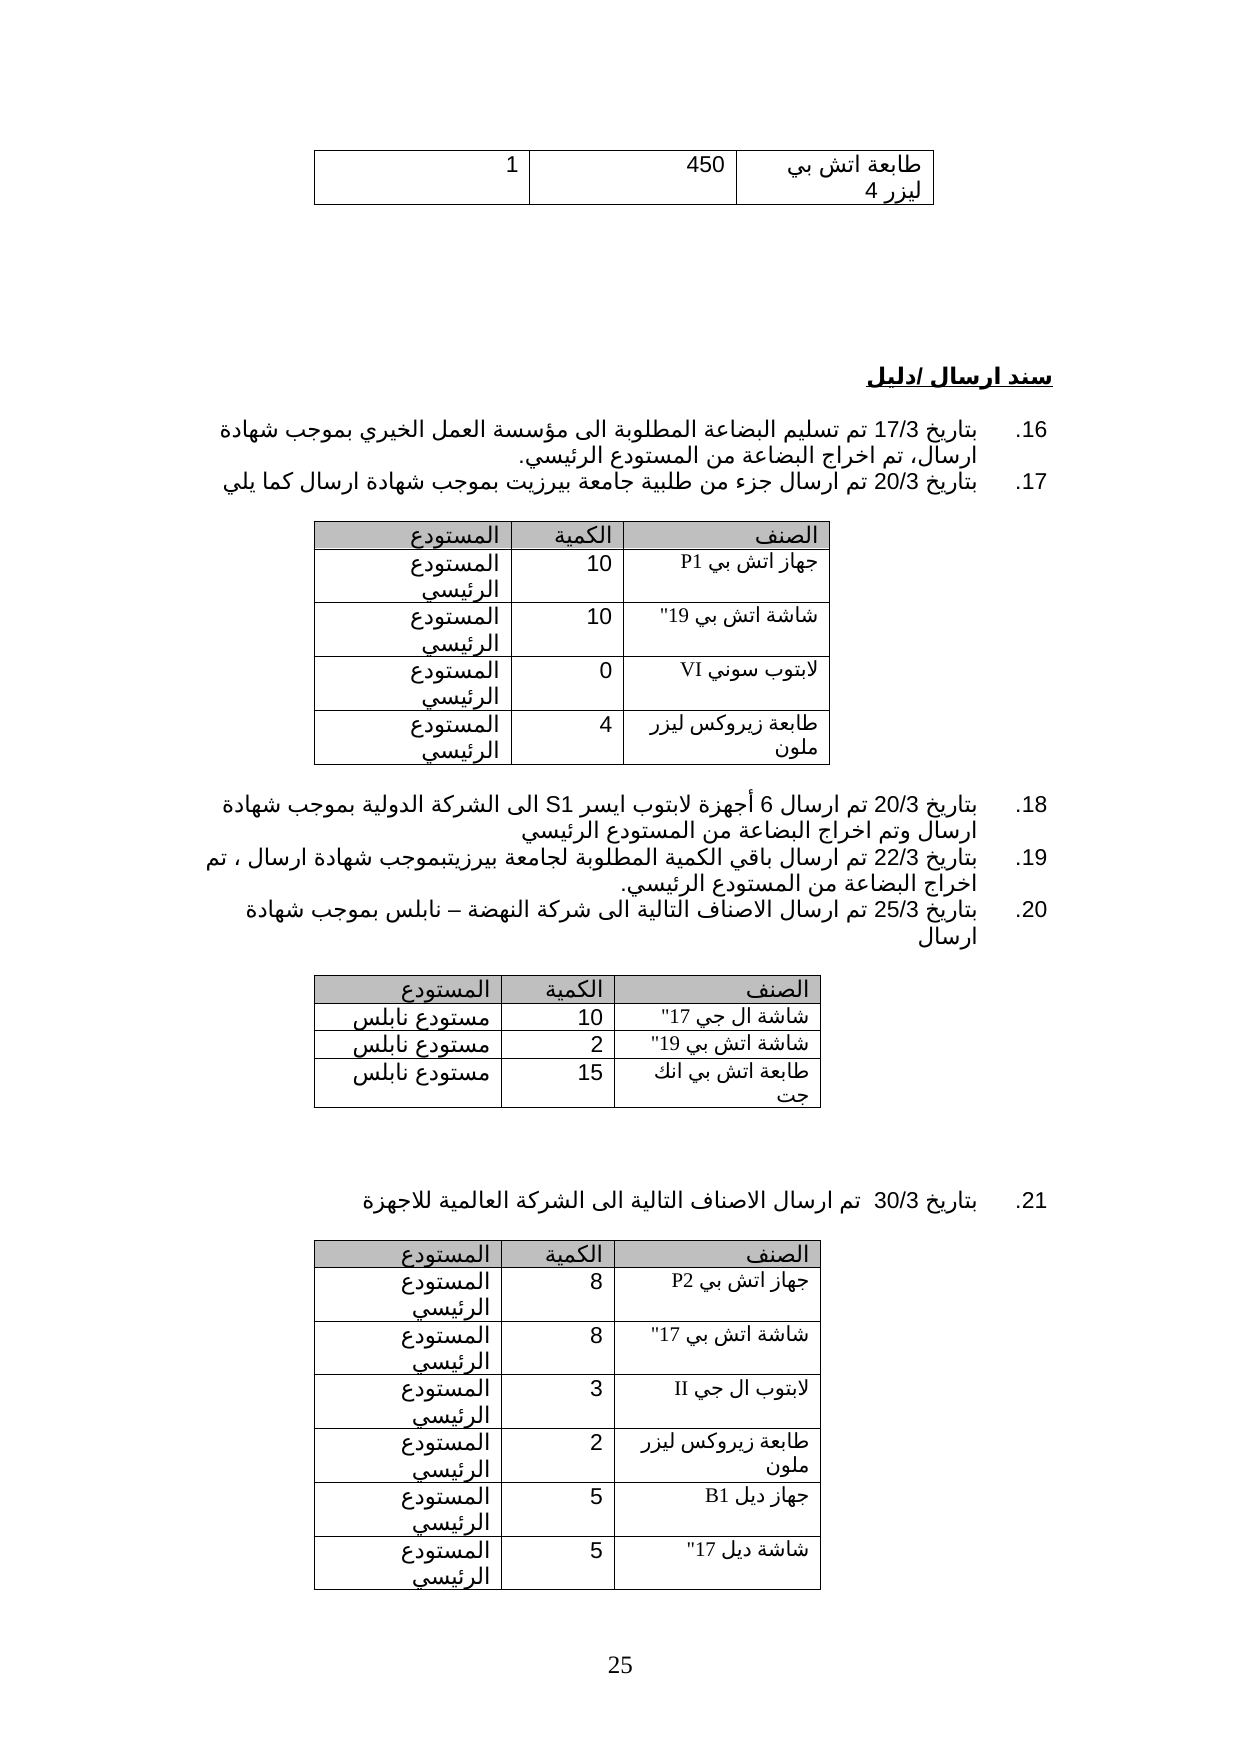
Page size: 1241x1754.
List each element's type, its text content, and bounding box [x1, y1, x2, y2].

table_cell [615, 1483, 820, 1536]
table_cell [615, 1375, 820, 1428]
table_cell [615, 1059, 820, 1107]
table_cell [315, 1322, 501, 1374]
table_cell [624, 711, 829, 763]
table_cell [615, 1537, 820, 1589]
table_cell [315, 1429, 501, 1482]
list بتاريخ 30/3 تم ارسال الاصناف التالية الى الشركة العالمية للاجهزة [187, 1187, 1015, 1213]
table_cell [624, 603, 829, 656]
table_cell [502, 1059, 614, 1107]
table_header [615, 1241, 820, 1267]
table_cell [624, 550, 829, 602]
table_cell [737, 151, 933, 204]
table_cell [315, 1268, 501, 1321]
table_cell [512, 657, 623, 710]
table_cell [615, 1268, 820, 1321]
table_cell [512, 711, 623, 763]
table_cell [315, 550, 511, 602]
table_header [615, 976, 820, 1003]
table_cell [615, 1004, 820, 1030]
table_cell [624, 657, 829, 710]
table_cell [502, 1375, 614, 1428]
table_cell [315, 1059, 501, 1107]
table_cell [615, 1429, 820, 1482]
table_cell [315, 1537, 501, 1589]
text سند ارسال /دليل [187, 363, 1053, 389]
list بتاريخ 20/3 تم ارسال 6 أجهزة لابتوب ايسر S1 الى الشركة الدولية بموجب شهادة ارسال وتم اخراج البضاعة من المستودع الرئيسي [187, 791, 1015, 843]
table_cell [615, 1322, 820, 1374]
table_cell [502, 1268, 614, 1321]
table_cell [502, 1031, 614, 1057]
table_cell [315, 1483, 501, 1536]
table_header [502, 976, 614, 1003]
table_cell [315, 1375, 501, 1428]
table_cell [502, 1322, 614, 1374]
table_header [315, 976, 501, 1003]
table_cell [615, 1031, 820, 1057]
list بتاريخ 17/3 تم تسليم البضاعة المطلوبة الى مؤسسة العمل الخيري بموجب شهادة ارسال، تم اخراج البضاعة من المستودع الرئيسي. [187, 416, 1015, 468]
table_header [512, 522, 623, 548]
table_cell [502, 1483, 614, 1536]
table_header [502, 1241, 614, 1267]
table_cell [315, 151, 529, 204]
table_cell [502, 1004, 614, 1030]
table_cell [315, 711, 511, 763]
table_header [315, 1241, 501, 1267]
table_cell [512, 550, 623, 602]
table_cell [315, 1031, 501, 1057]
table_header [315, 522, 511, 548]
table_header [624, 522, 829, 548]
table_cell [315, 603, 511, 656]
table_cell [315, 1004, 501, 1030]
list بتاريخ 22/3 تم ارسال باقي الكمية المطلوبة لجامعة بيرزيتبموجب شهادة ارسال ، تم اخراج البضاعة من المستودع الرئيسي. [187, 843, 1015, 896]
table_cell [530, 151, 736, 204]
list بتاريخ 20/3 تم ارسال جزء من طلبية جامعة بيرزيت بموجب شهادة ارسال كما يلي [187, 468, 1015, 495]
list بتاريخ 25/3 تم ارسال الاصناف التالية الى شركة النهضة – نابلس بموجب شهادة ارسال [187, 896, 1015, 949]
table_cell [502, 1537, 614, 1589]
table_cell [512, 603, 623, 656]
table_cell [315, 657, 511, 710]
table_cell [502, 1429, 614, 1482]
